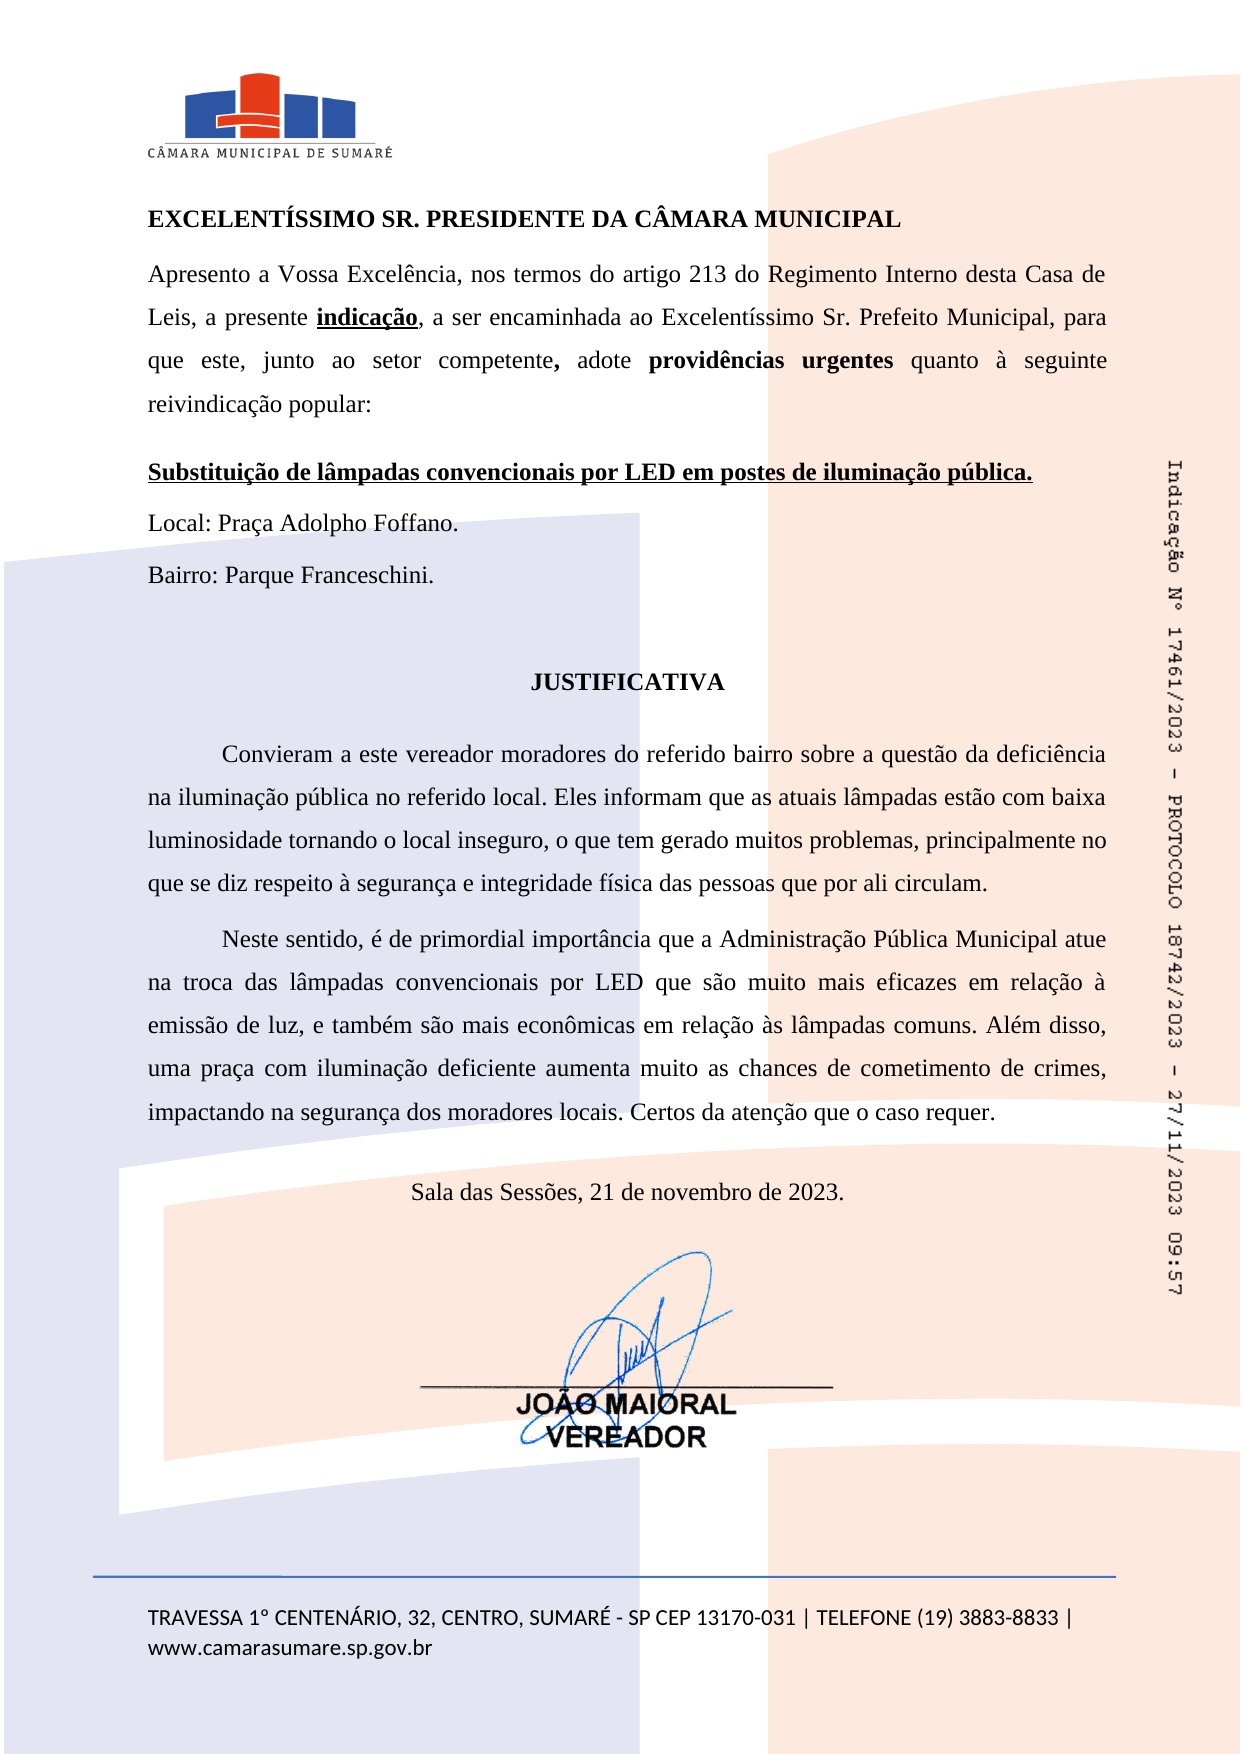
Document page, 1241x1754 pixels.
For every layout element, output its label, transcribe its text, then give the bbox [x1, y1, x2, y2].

text JUSTIFICATIVA [148, 667, 1107, 696]
text EXCELENTÍSSIMO SR. PRESIDENTE DA CÂMARA MUNICIPAL [148, 204, 1107, 232]
picture [147, 73, 394, 160]
text Sala das Sessões, 21 de novembro de 2023. [148, 1177, 1107, 1206]
text Convieram a este vereador moradores do referido bairro sobre a questão da deficiência na iluminação pública no referido local. Eles informam que as atuais lâmpadas estão com baixa luminosidade tornando o local inseguro, o que tem gerado muitos problemas, principalmente no que se diz respeito à segurança e integridade física das pessoas que por ali circulam. [148, 739, 1107, 897]
text Local: Praça Adolpho Foffano. [148, 508, 1107, 537]
text Substituição de lâmpadas convencionais por LED em postes de iluminação pública. [148, 457, 1107, 486]
picture [402, 1232, 853, 1467]
text Neste sentido, é de primordial importância que a Administração Pública Municipal atue na troca das lâmpadas convencionais por LED que são muito mais eficazes em relação à emissão de luz, e também são mais econômicas em relação às lâmpadas comuns. Além disso, uma praça com iluminação deficiente aumenta muito as chances de cometimento de crimes, impactando na segurança dos moradores locais. Certos da atenção que o caso requer. [148, 924, 1107, 1125]
text Bairro: Parque Franceschini. [148, 560, 1107, 588]
text Apresento a Vossa Excelência, nos termos do artigo 213 do Regimento Interno desta Casa de Leis, a presente indicação, a ser encaminhada ao Excelentíssimo Sr. Prefeito Municipal, para que este, junto ao setor competente, adote providências urgentes quanto à seguinte reivindicação popular: [148, 259, 1107, 417]
picture [1142, 455, 1205, 1299]
